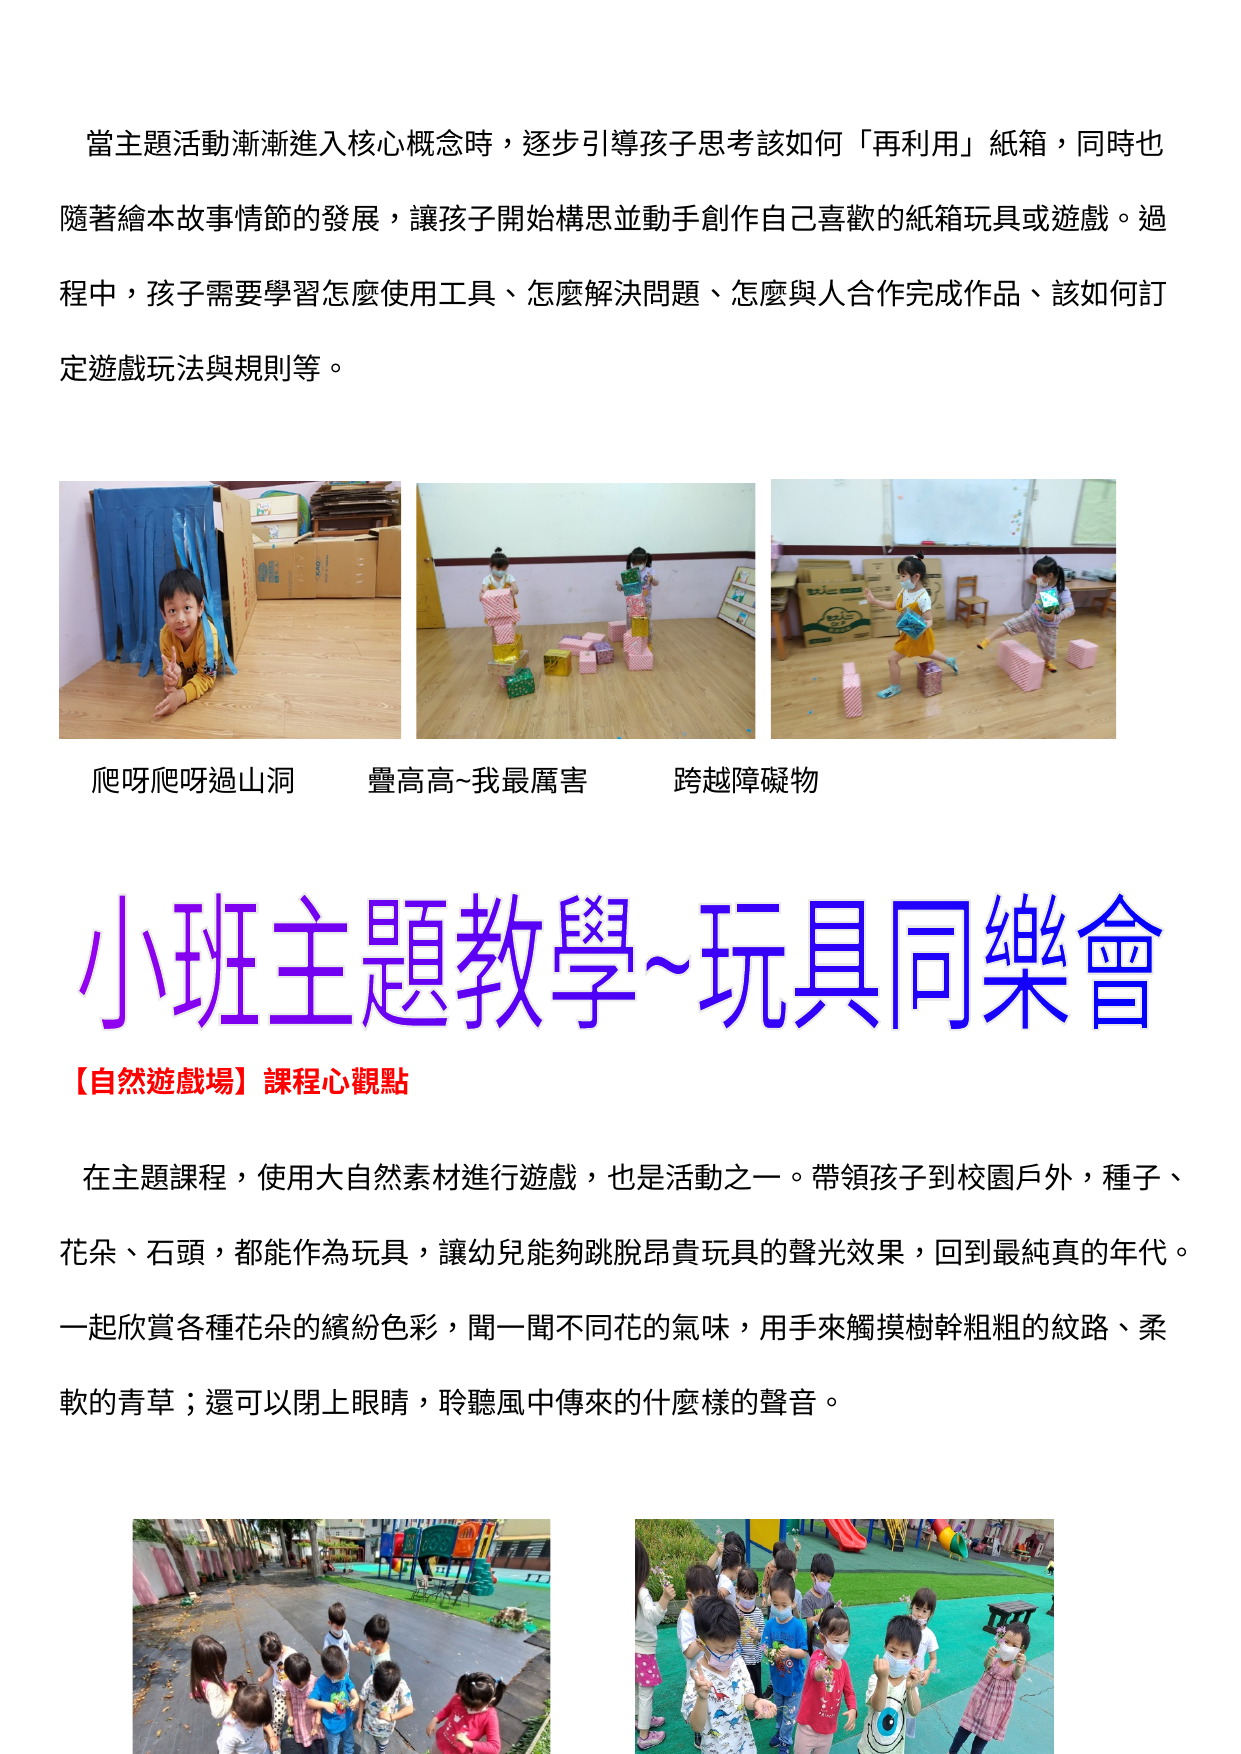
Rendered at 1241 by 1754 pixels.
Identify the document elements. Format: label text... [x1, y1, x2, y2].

picture [132, 1519, 551, 1754]
picture [770, 479, 1117, 739]
text 當主題活動漸漸進入核心概念時，逐步引導孩子思考該如何「再利用」紙箱，同時也隨著繪本故事情節的發展，讓孩子開始構思並動手創作自己喜歡的紙箱玩具或遊戲。過程中，孩子需要學習怎麼使用工具、怎麼解決問題、怎麼與人合作完成作品、該如何訂定遊戲玩法與規則等。 [59, 104, 1181, 404]
picture [59, 481, 402, 739]
text 【自然遊戲場】課程心觀點 [59, 1042, 1181, 1117]
text 爬呀爬呀過山洞 疊高高~我最厲害 跨越障礙物 [59, 742, 1181, 817]
text 在主題課程，使用大自然素材進行遊戲，也是活動之一。帶領孩子到校園戶外，種子、花朵、石頭，都能作為玩具，讓幼兒能夠跳脫昂貴玩具的聲光效果，回到最純真的年代。一起欣賞各種花朵的繽紛色彩，聞一聞不同花的氣味，用手來觸摸樹幹粗粗的紋路、柔軟的青草；還可以閉上眼睛，聆聽風中傳來的什麼樣的聲音。 [59, 1138, 1181, 1438]
picture [635, 1519, 1054, 1754]
picture [416, 483, 756, 739]
